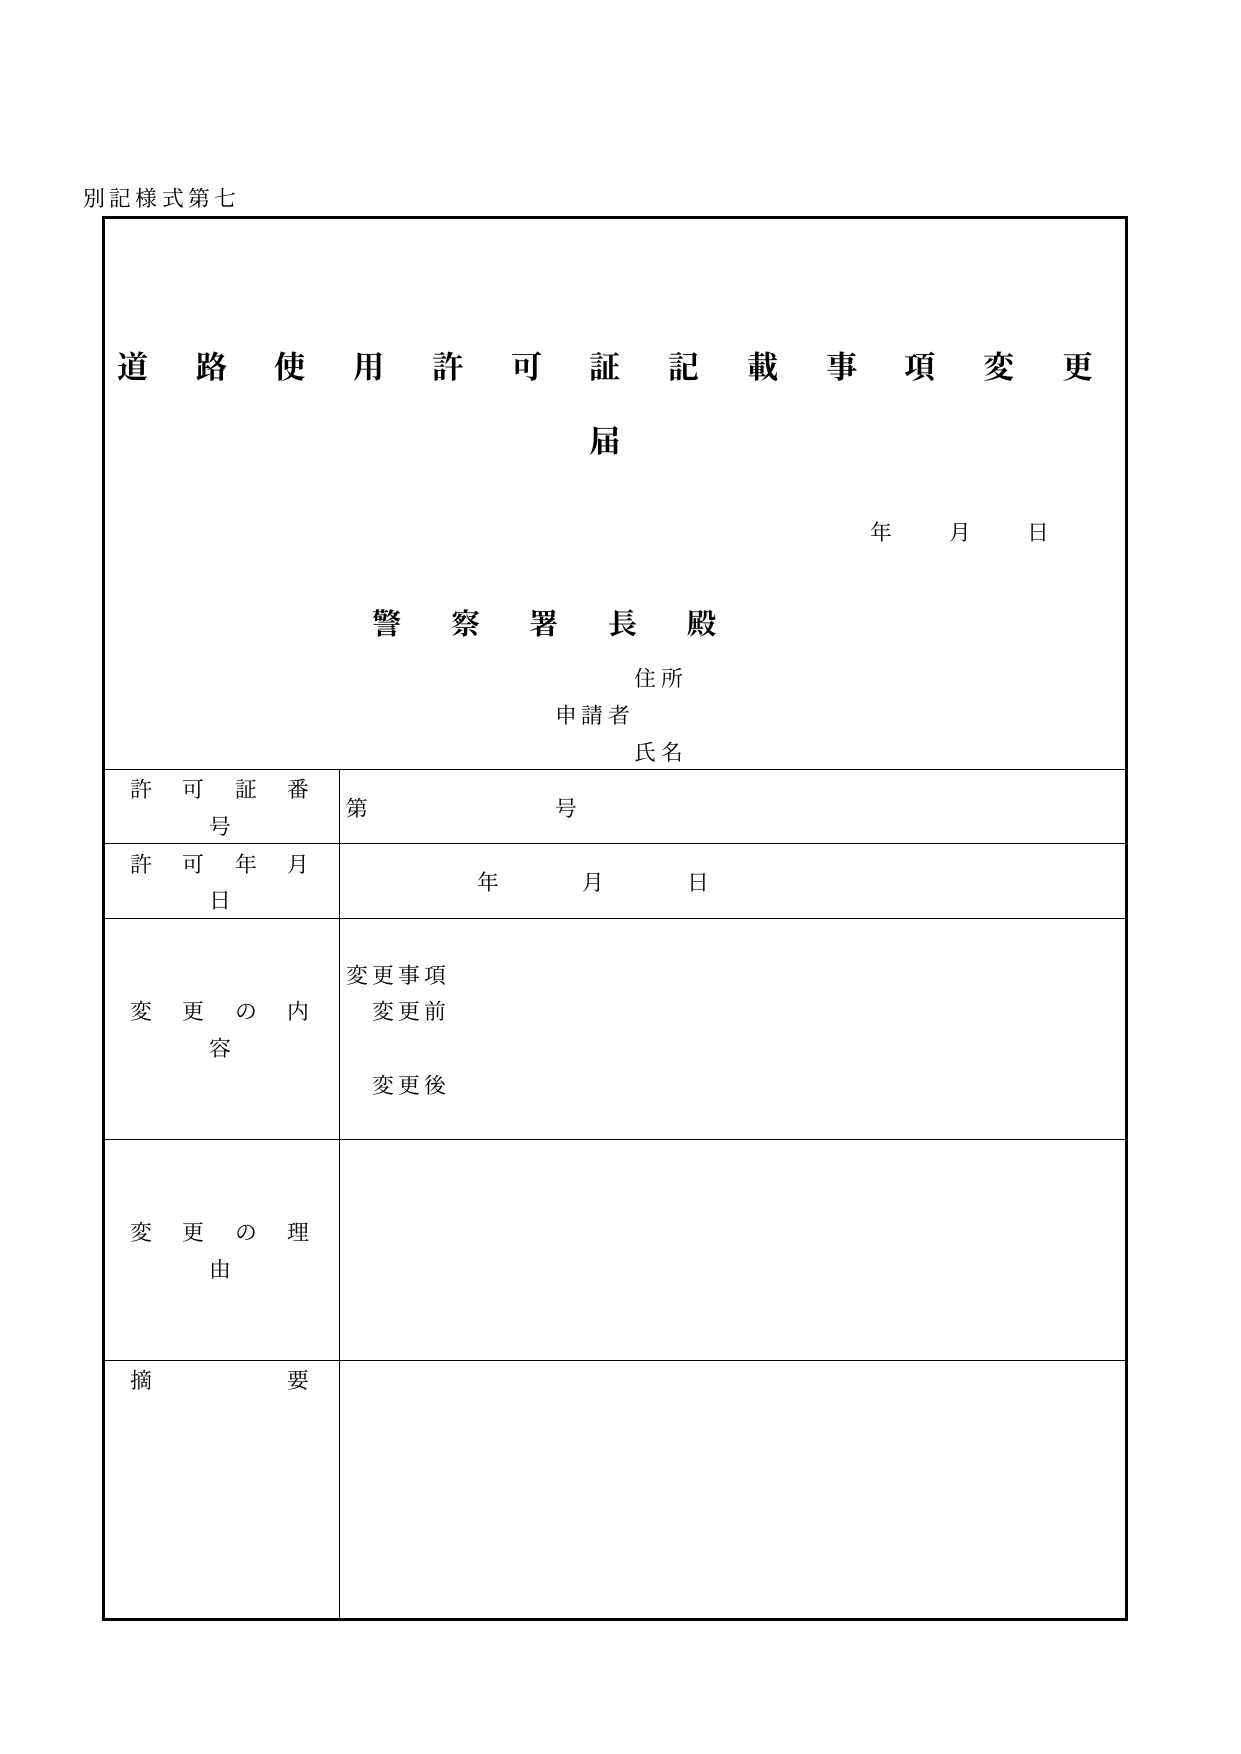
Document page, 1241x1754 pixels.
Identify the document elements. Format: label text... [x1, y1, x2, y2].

table_cell 年 月 日 [340, 844, 1125, 918]
table_cell [340, 1140, 1125, 1360]
table_cell 許 可 証 番 号 [105, 770, 339, 843]
table_cell 第 号 [340, 770, 1125, 843]
table_cell 変 更 の 内 容 [105, 919, 339, 1139]
table_cell [340, 1361, 1125, 1617]
table_cell 摘 要 [105, 1361, 339, 1617]
table_header 道 路 使 用 許 可 証 記 載 事 項 変 更 届 年 月 日 警 察 署 長 殿 住所 申請者 氏名 [105, 219, 1125, 769]
table_cell 許 可 年 月 日 [105, 844, 339, 918]
table_cell 変 更 の 理 由 [105, 1140, 339, 1360]
table_cell 変更事項 変更前 変更後 [340, 919, 1125, 1139]
text 別記様式第七 [83, 179, 1133, 216]
